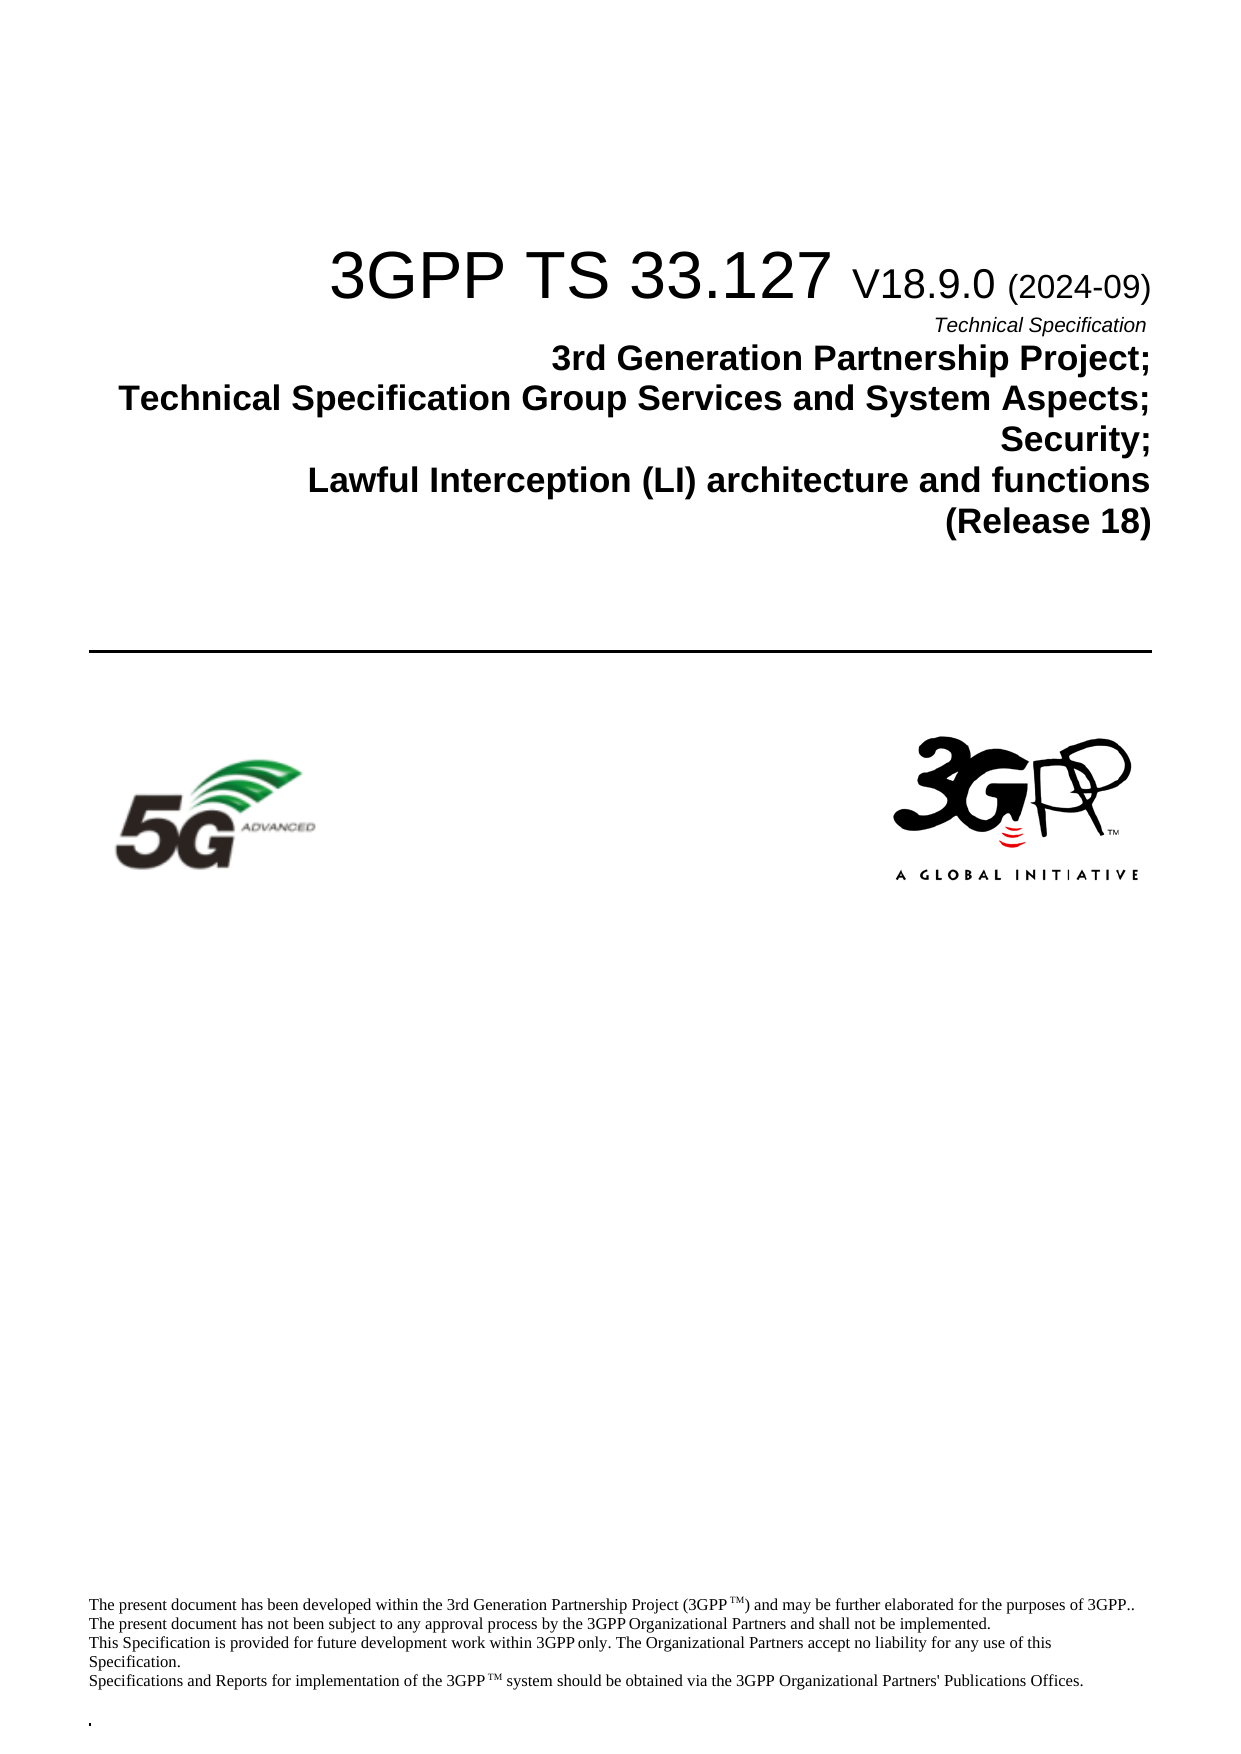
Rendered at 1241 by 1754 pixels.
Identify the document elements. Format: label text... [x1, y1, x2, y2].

text The present document has been developed within the 3rd Generation Partnership Project (3GPP TM) and may be further elaborated for the purposes of 3GPP.. The present document has not been subject to any approval process by the 3GPP Organizational Partners and shall not be implemented. This Specification is provided for future development work within 3GPP only. The Organizational Partners accept no liability for any use of this Specification. Specifications and Reports for implementation of the 3GPP TM system should be obtained via the 3GPP Organizational Partners' Publications Offices. [89, 1594, 1135, 1690]
text 3rd Generation Partnership Project; [89, 337, 1152, 378]
text Technical Specification Group Services and System Aspects; [89, 378, 1152, 418]
picture [885, 728, 1152, 885]
text 3GPP TS 33.127 V18.9.0 (2024-09) [89, 236, 1152, 313]
text Security; [89, 418, 1152, 459]
text Lawful Interception (LI) architecture and functions [89, 459, 1152, 500]
text Technical Specification [89, 313, 1149, 337]
text (Release 18) [89, 500, 1152, 541]
